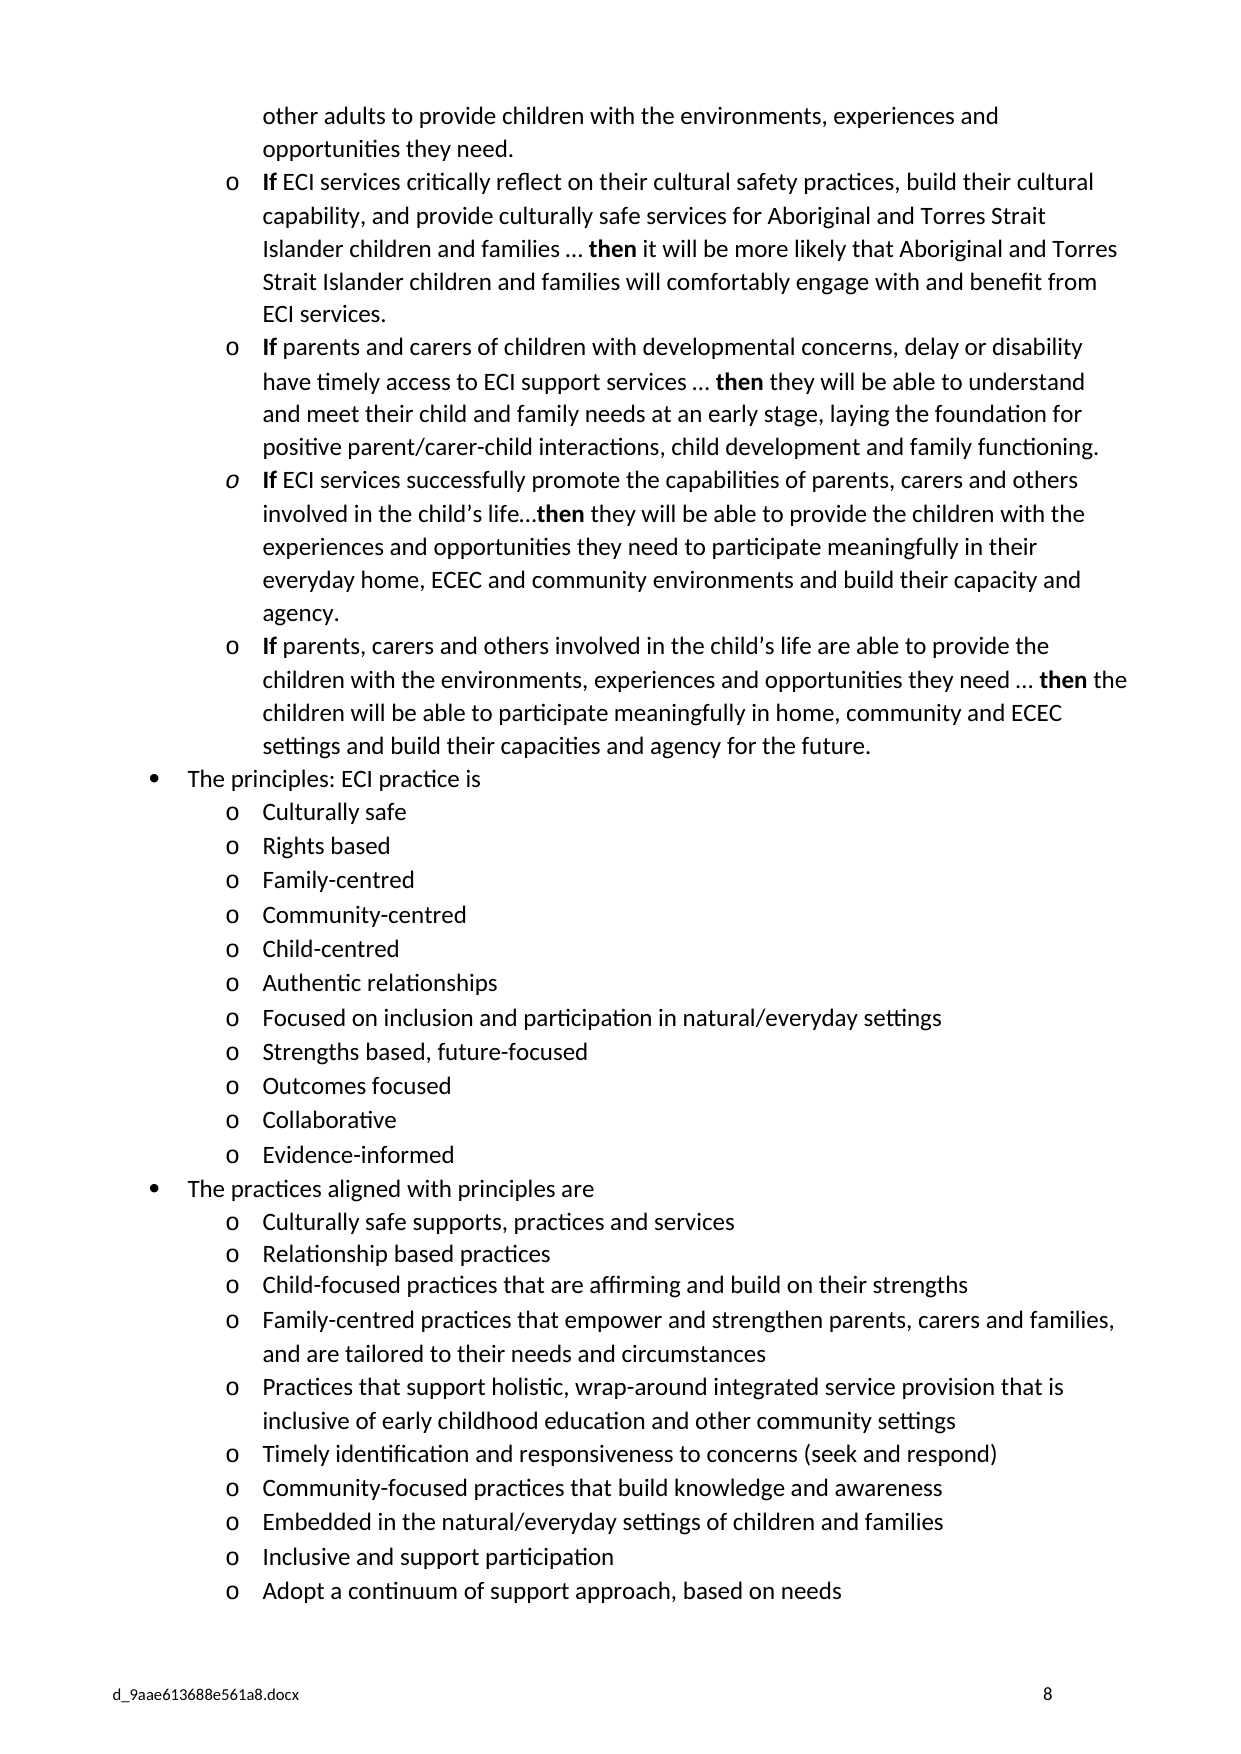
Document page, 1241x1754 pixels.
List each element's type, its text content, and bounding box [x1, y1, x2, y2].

list Relationship based practices [225, 1238, 1128, 1269]
list Timely identification and responsiveness to concerns (seek and respond) [225, 1438, 1128, 1470]
list Culturally safe supports, practices and services [225, 1206, 1128, 1238]
list Culturally safe [225, 796, 1128, 828]
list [225, 100, 1128, 163]
list If ECI services critically reflect on their cultural safety practices, build their cultural capability, and provide culturally safe services for Aboriginal and Torres Strait Islander children and families … then it will be more likely that Aboriginal and Torres Strait Islander children and families will comfortably engage with and benefit from ECI services. [225, 166, 1128, 329]
list Child-focused practices that are affirming and build on their strengths [225, 1269, 1128, 1301]
list Practices that support holistic, wrap-around integrated service provision that is inclusive of early childhood education and other community settings [225, 1371, 1128, 1436]
list Child-centred [225, 933, 1128, 965]
list Evidence-informed [225, 1139, 1128, 1171]
list If parents, carers and others involved in the child’s life are able to provide the children with the environments, experiences and opportunities they need … then the children will be able to participate meaningfully in home, community and ECEC settings and build their capacities and agency for the future. [225, 630, 1128, 761]
list Community-focused practices that build knowledge and awareness [225, 1472, 1128, 1504]
list Family-centred [225, 864, 1128, 896]
list Family-centred practices that empower and strengthen parents, carers and families, and are tailored to their needs and circumstances [225, 1304, 1128, 1368]
list Outcomes focused [225, 1070, 1128, 1102]
list Community-centred [225, 899, 1128, 931]
list Authentic relationships [225, 967, 1128, 999]
list The principles: ECI practice is [150, 763, 1128, 794]
list The practices aligned with principles are [150, 1173, 1128, 1203]
list If ECI services successfully promote the capabilities of parents, carers and others involved in the child’s life…then they will be able to provide the children with the experiences and opportunities they need to participate meaningfully in their everyday home, ECEC and community environments and build their capacity and agency. [225, 464, 1128, 628]
list Strengths based, future-focused [225, 1036, 1128, 1068]
list Embedded in the natural/everyday settings of children and families [225, 1506, 1128, 1538]
list If parents and carers of children with developmental concerns, delay or disability have timely access to ECI support services … then they will be able to understand and meet their child and family needs at an early stage, laying the foundation for positive parent/carer-child interactions, child development and family functioning. [225, 331, 1128, 462]
list Collaborative [225, 1104, 1128, 1136]
list Rights based [225, 830, 1128, 862]
list Inclusive and support participation [225, 1541, 1128, 1572]
list Focused on inclusion and participation in natural/everyday settings [225, 1002, 1128, 1033]
list Adopt a continuum of support approach, based on needs [225, 1575, 1128, 1607]
